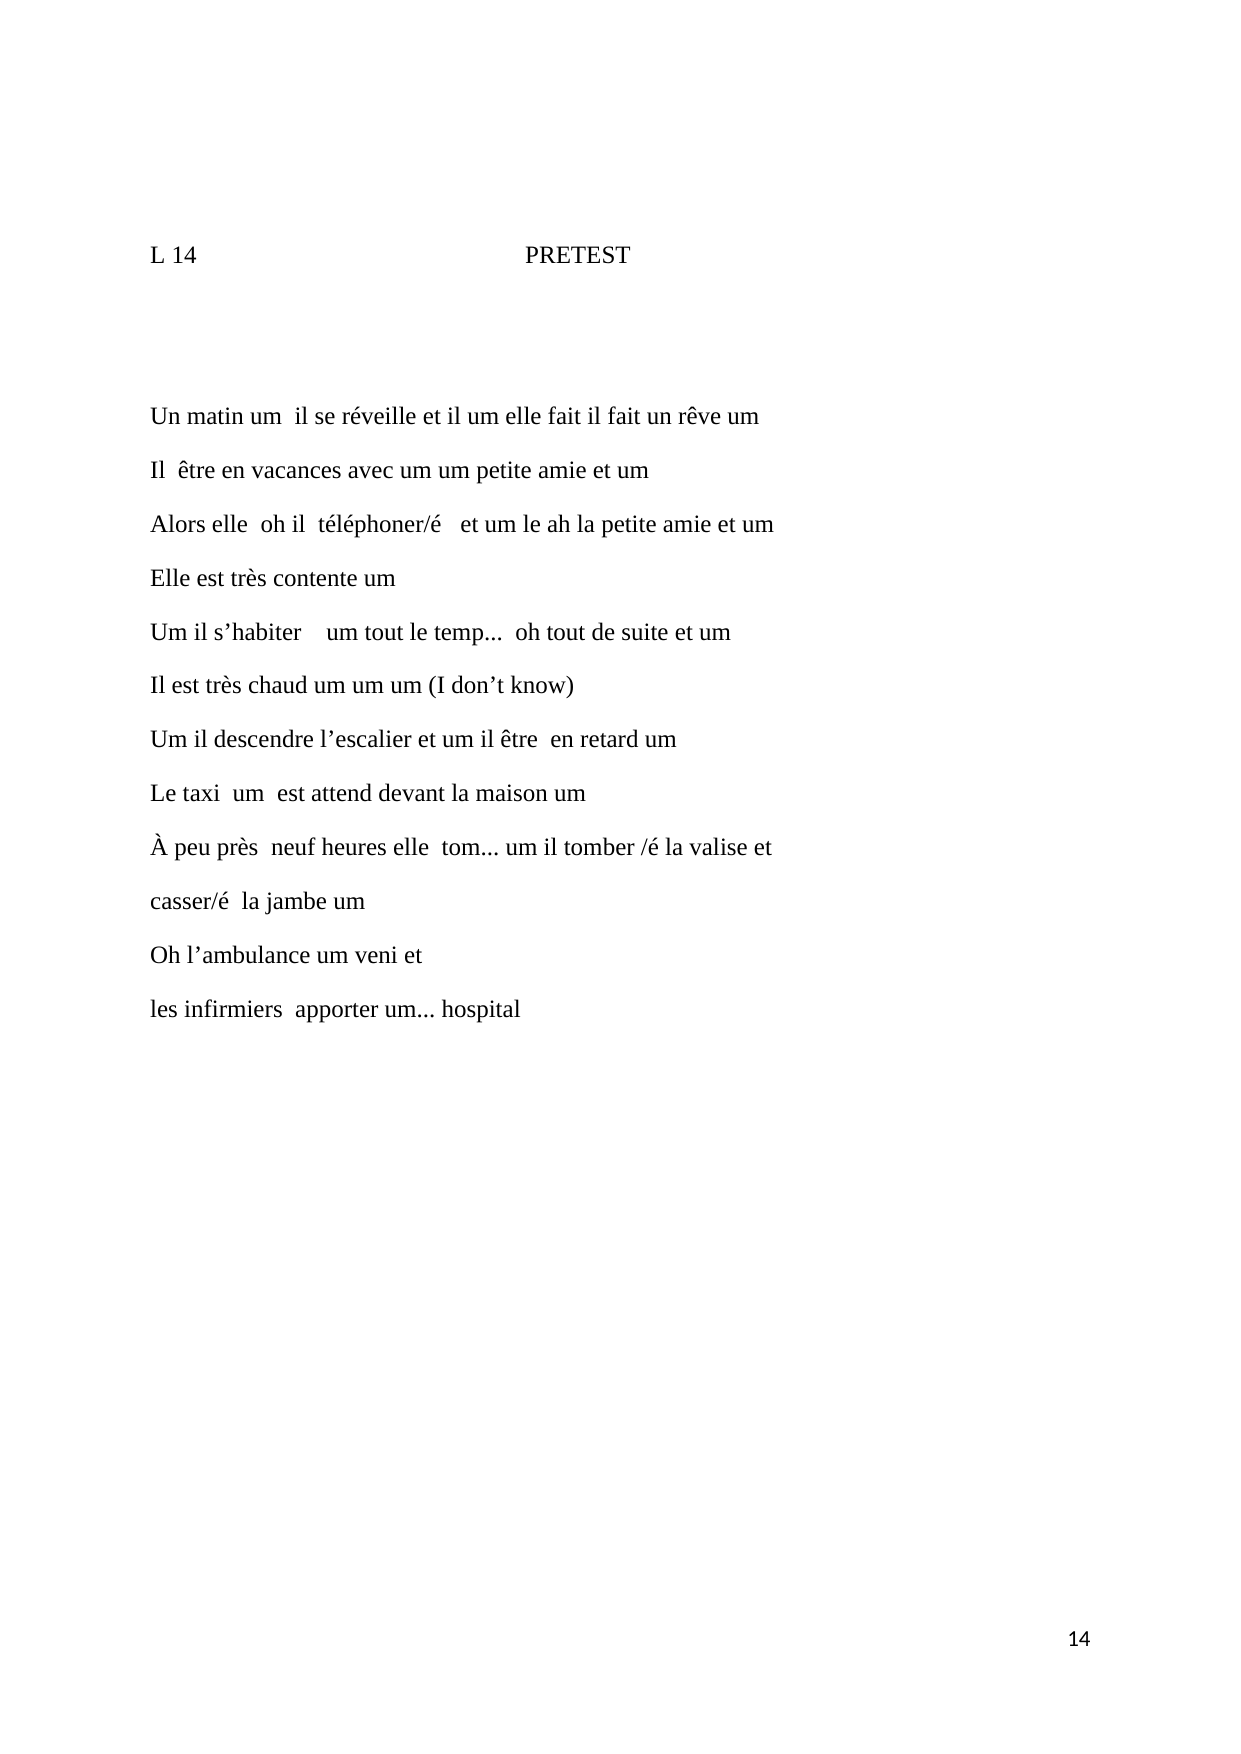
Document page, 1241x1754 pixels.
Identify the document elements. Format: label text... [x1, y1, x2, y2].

text Alors elle oh il téléphoner/é et um le ah la petite amie et um [150, 509, 1090, 538]
text casser/é la jambe um [150, 886, 1090, 915]
text À peu près neuf heures elle tom... um il tomber /é la valise et [150, 832, 1090, 861]
text Il être en vacances avec um um petite amie et um [150, 455, 1090, 484]
text L 14 PRETEST [150, 240, 1090, 268]
text Oh l’ambulance um veni et [150, 940, 1090, 968]
text les infirmiers apporter um... hospital [150, 994, 1090, 1022]
text Le taxi um est attend devant la maison um [150, 778, 1090, 807]
text Un matin um il se réveille et il um elle fait il fait un rêve um [150, 401, 1090, 430]
text Elle est très contente um [150, 563, 1090, 592]
text Um il s’habiter um tout le temp... oh tout de suite et um [150, 617, 1090, 645]
text Il est très chaud um um um (I don’t know) [150, 671, 1090, 699]
text Um il descendre l’escalier et um il être en retard um [150, 724, 1090, 753]
